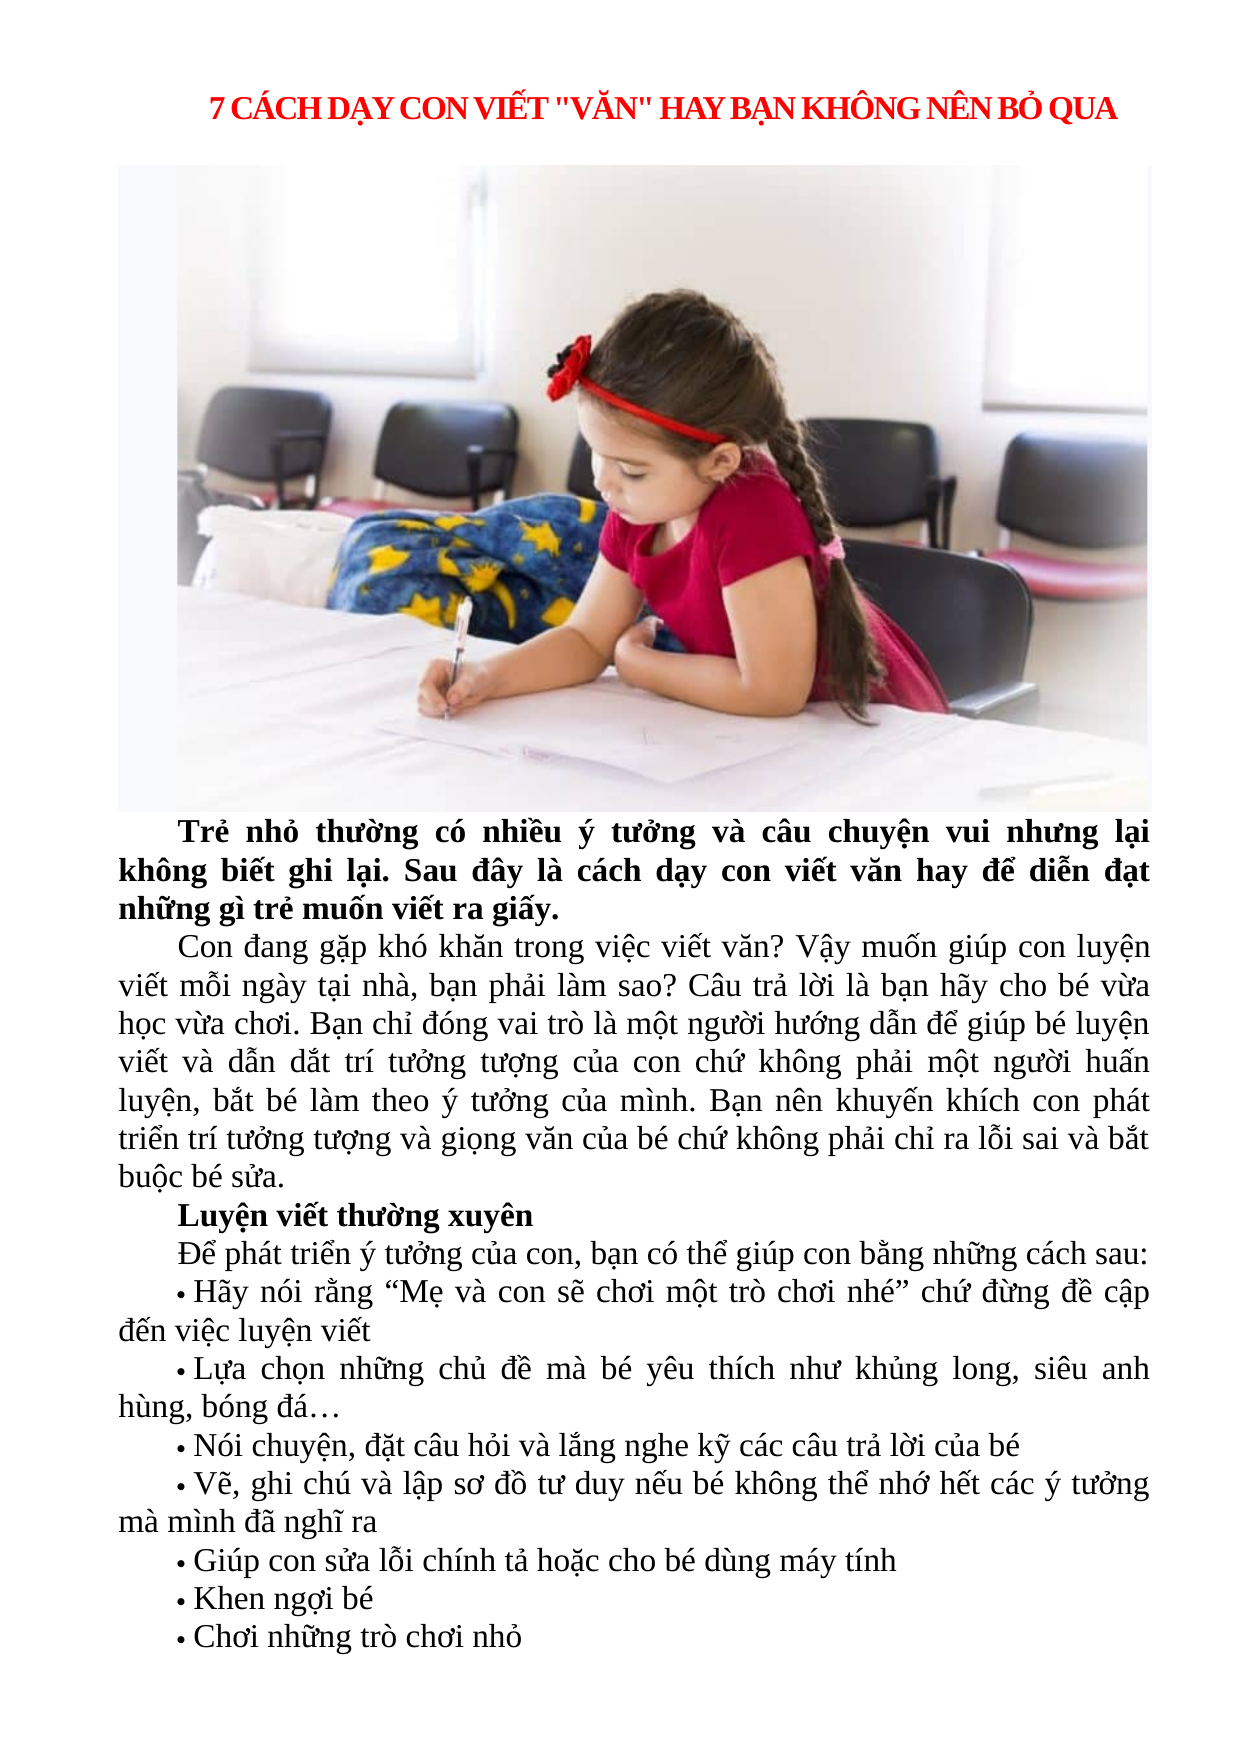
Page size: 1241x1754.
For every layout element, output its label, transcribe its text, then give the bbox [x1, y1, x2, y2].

text Con đang gặp khó khăn trong việc viết văn? Vậy muốn giúp con luyện viết mỗi ngày tại nhà, bạn phải làm sao? Câu trả lời là bạn hãy cho bé vừa học vừa chơi. Bạn chỉ đóng vai trò là một người hướng dẫn để giúp bé luyện viết và dẫn dắt trí tưởng tượng của con chứ không phải một người huấn luyện, bắt bé làm theo ý tưởng của mình. Bạn nên khuyến khích con phát triển trí tưởng tượng và giọng văn của bé chứ không phải chỉ ra lỗi sai và bắt buộc bé sửa. [118, 927, 1152, 1195]
list Hãy nói rằng “Mẹ và con sẽ chơi một trò chơi nhé” chứ đừng đề cập đến việc luyện viết [118, 1272, 1152, 1348]
list Lựa chọn những chủ đề mà bé yêu thích như khủng long, siêu anh hùng, bóng đá… [118, 1348, 1152, 1425]
picture [177, 165, 1148, 812]
text Trẻ nhỏ thường có nhiều ý tưởng và câu chuyện vui nhưng lại không biết ghi lại. Sau đây là cách dạy con viết văn hay để diễn đạt những gì trẻ muốn viết ra giấy. [118, 812, 1152, 927]
text 7 CÁCH DẠY CON VIẾT "VĂN" HAY BẠN KHÔNG NÊN BỎ QUA [118, 89, 1152, 127]
text Luyện viết thường xuyên [118, 1195, 1152, 1233]
list Giúp con sửa lỗi chính tả hoặc cho bé dùng máy tính [118, 1540, 1152, 1578]
list Chơi những trò chơi nhỏ [118, 1617, 1152, 1655]
list Vẽ, ghi chú và lập sơ đồ tư duy nếu bé không thể nhớ hết các ý tưởng mà mình đã nghĩ ra [118, 1463, 1152, 1540]
text Để phát triển ý tưởng của con, bạn có thể giúp con bằng những cách sau: [118, 1233, 1152, 1272]
list Nói chuyện, đặt câu hỏi và lắng nghe kỹ các câu trả lời của bé [118, 1425, 1152, 1463]
list Khen ngợi bé [118, 1578, 1152, 1617]
